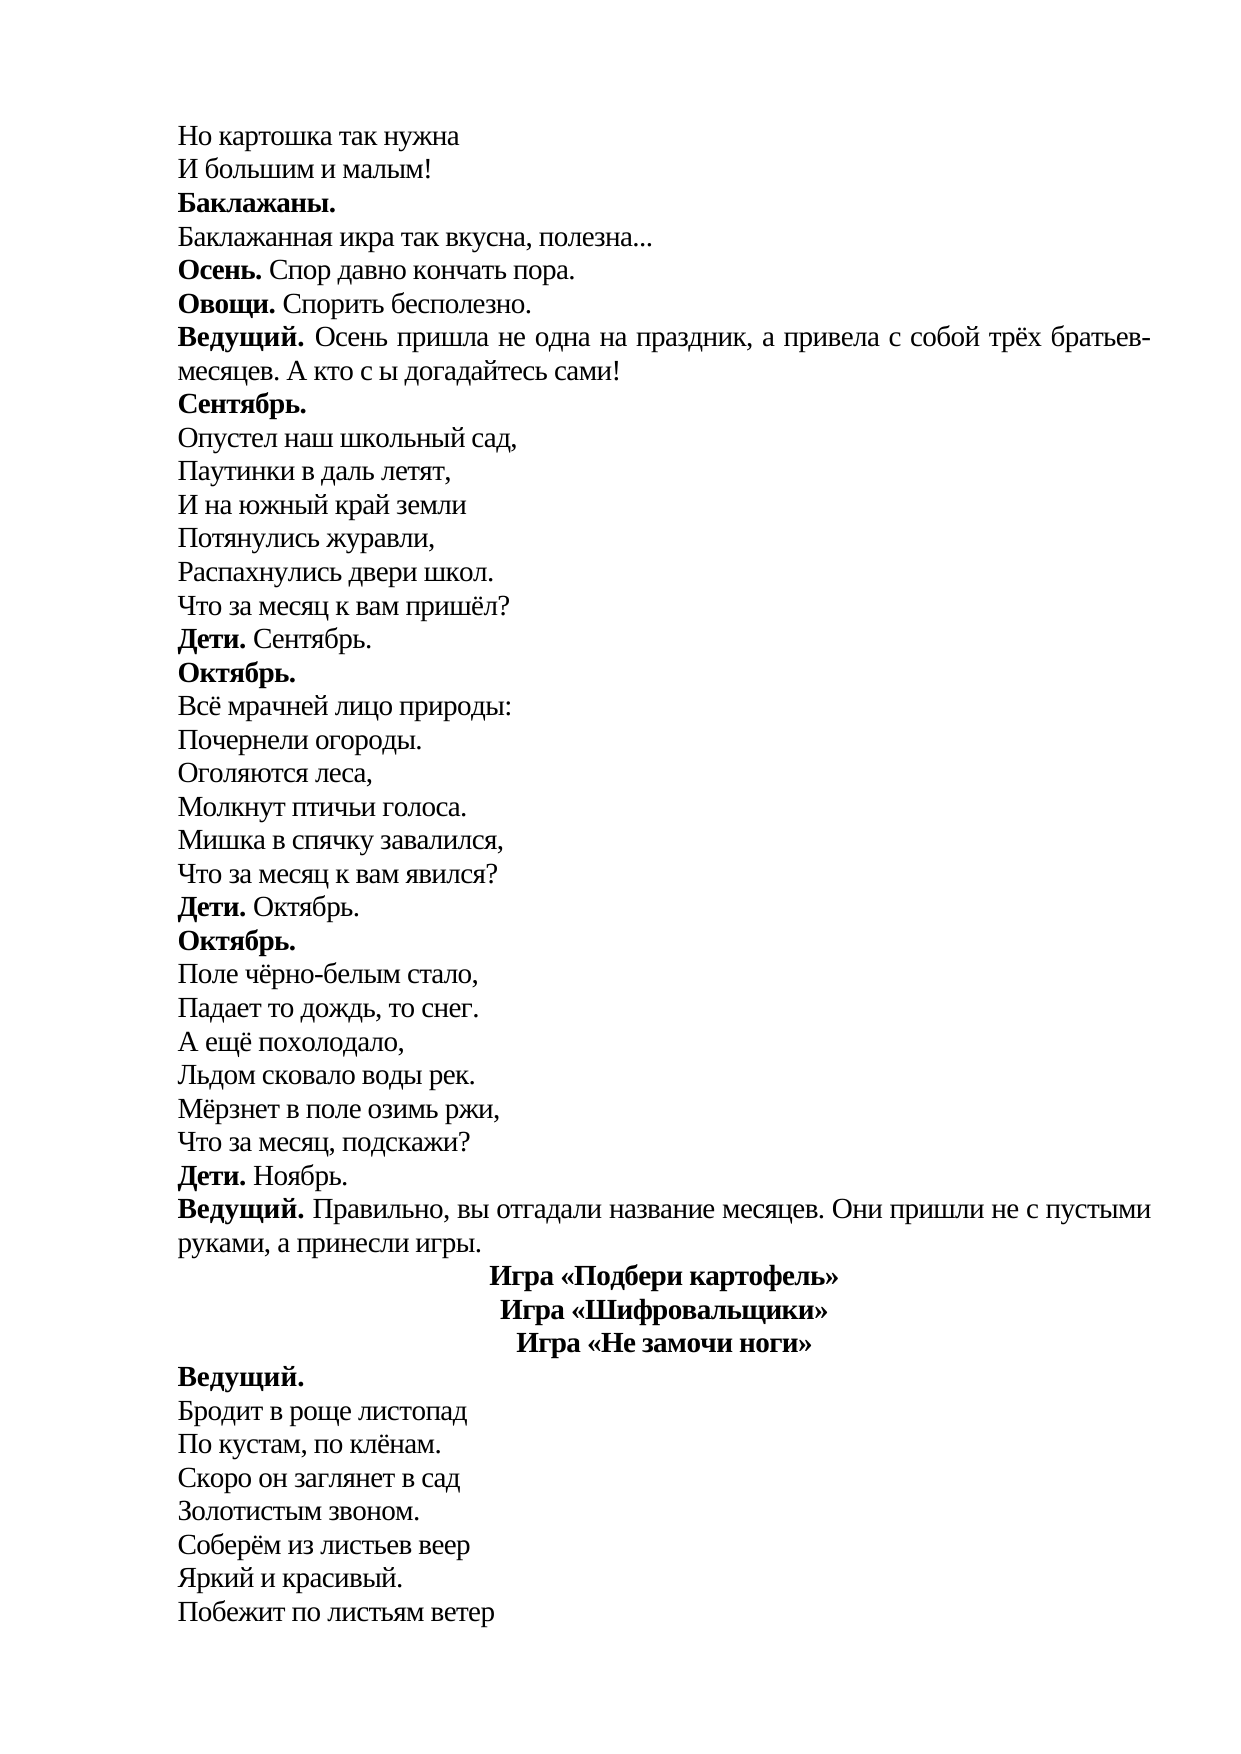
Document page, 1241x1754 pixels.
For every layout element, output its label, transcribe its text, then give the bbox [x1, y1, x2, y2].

text Игра «Подбери картофель» [177, 1258, 1152, 1292]
text Побежит по листьям ветер [177, 1594, 1152, 1627]
text Сентябрь. [177, 386, 1152, 420]
text Октябрь. [177, 923, 1152, 957]
text Скоро он заглянет в сад [177, 1460, 1152, 1493]
text Овощи. Спорить бесполезно. [177, 286, 1152, 319]
text И большим и малым! [177, 152, 1152, 185]
text И на южный край земли [177, 487, 1152, 521]
text Падает то дождь, то снег. [177, 990, 1152, 1024]
text Распахнулись двери школ. [177, 554, 1152, 588]
text Игра «Не замочи ноги» [177, 1326, 1152, 1359]
text Что за месяц к вам пришёл? [177, 588, 1152, 621]
text Дети. Октябрь. [177, 889, 1152, 923]
text Но картошка так нужна [177, 118, 1152, 152]
text Ведущий. Осень пришла не одна на праздник, а привела с собой трёх братьев-месяцев. А кто с ы догадайтесь сами! [177, 319, 1152, 386]
text Октябрь. [177, 655, 1152, 688]
text Всё мрачней лицо природы: [177, 688, 1152, 722]
text Золотистым звоном. [177, 1493, 1152, 1527]
text Яркий и красивый. [177, 1560, 1152, 1594]
text Оголяются леса, [177, 755, 1152, 789]
text Поле чёрно-белым стало, [177, 957, 1152, 990]
text Что за месяц к вам явился? [177, 856, 1152, 889]
text Дети. Сентябрь. [177, 621, 1152, 655]
text Ведущий. [177, 1359, 1152, 1393]
text Молкнут птичьи голоса. [177, 789, 1152, 822]
text По кустам, по клёнам. [177, 1426, 1152, 1460]
text Баклажанная икра так вкусна, полезна... [177, 219, 1152, 252]
text Ведущий. Правильно, вы отгадали название месяцев. Они пришли не с пустыми руками, а принесли игры. [177, 1191, 1152, 1258]
text А ещё похолодало, [177, 1024, 1152, 1057]
text Опустел наш школьный сад, [177, 420, 1152, 453]
text Бродит в роще листопад [177, 1393, 1152, 1426]
text Что за месяц, подскажи? [177, 1124, 1152, 1158]
text Потянулись журавли, [177, 521, 1152, 554]
text Дети. Ноябрь. [177, 1158, 1152, 1191]
text Льдом сковало воды рек. [177, 1057, 1152, 1091]
text Мишка в спячку завалился, [177, 822, 1152, 856]
text Соберём из листьев веер [177, 1527, 1152, 1560]
text Мёрзнет в поле озимь ржи, [177, 1091, 1152, 1124]
text Почернели огороды. [177, 722, 1152, 755]
text Паутинки в даль летят, [177, 453, 1152, 487]
text Игра «Шифровальщики» [177, 1292, 1152, 1326]
text Осень. Спор давно кончать пора. [177, 252, 1152, 286]
text Баклажаны. [177, 185, 1152, 219]
